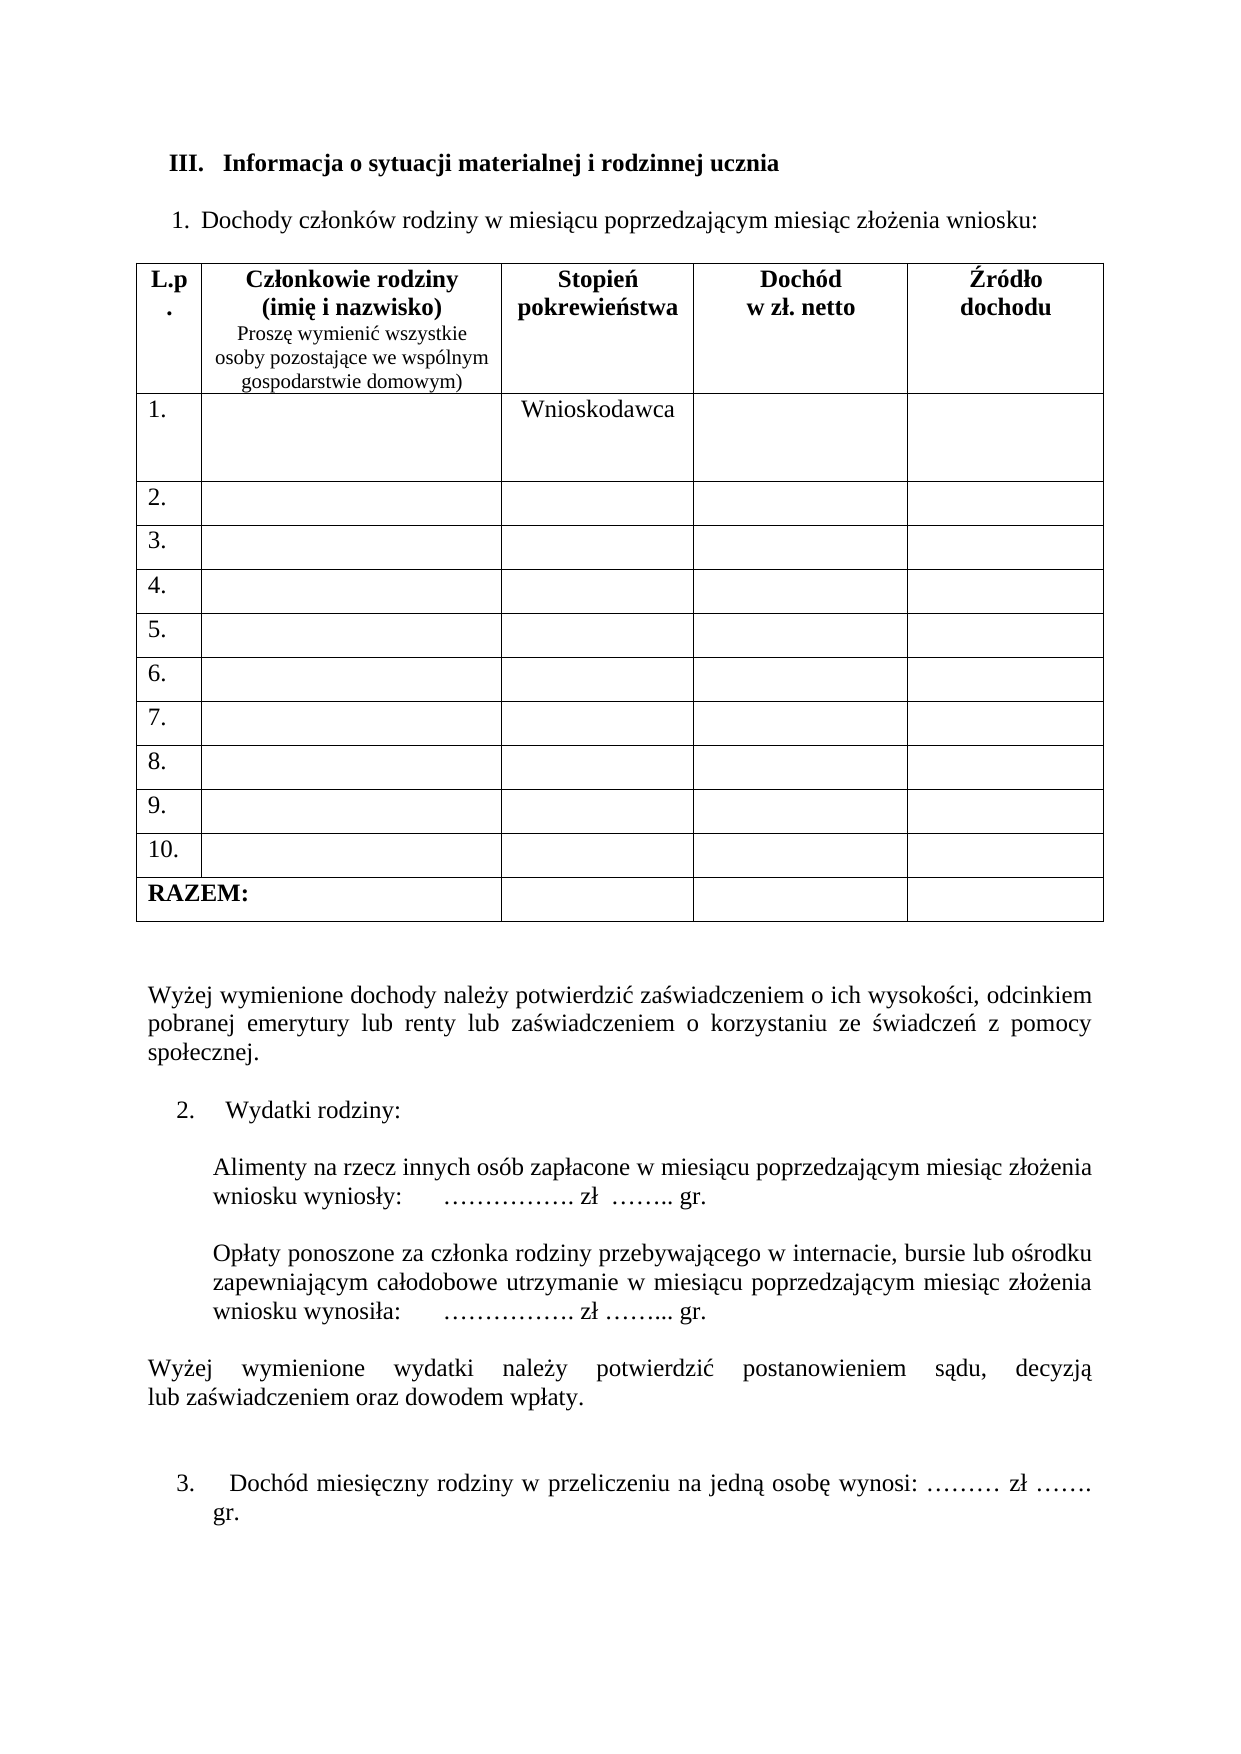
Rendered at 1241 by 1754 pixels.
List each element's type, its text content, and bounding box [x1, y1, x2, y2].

table_cell [908, 790, 1103, 833]
table_cell Wnioskodawca [502, 394, 693, 481]
table_cell [694, 658, 907, 701]
table_header Członkowie rodziny (imię i nazwisko) Proszę wymienić wszystkie osoby pozostające we wspólnym gospodarstwie domowym) [202, 264, 501, 393]
table_cell [502, 702, 693, 745]
table_cell [908, 878, 1103, 921]
table_cell [202, 570, 501, 613]
table_cell [908, 482, 1103, 524]
table_cell [908, 526, 1103, 569]
table_cell 5. [137, 614, 201, 657]
text Alimenty na rzecz innych osób zapłacone w miesiącu poprzedzającym miesiąc złożenia wniosku wyniosły: ……………. zł …….. gr. [213, 1152, 1093, 1210]
table_cell [694, 746, 907, 789]
table_cell [908, 702, 1103, 745]
table_cell [908, 658, 1103, 701]
text Wyżej wymienione dochody należy potwierdzić zaświadczeniem o ich wysokości, odcinkiem pobranej emerytury lub renty lub zaświadczeniem o korzystaniu ze świadczeń z pomocy społecznej. [148, 980, 1093, 1066]
table_cell 3. [137, 526, 201, 569]
table_cell [694, 702, 907, 745]
table_cell [502, 614, 693, 657]
text Wyżej wymienione wydatki należy potwierdzić postanowieniem sądu, decyzją lub zaświadczeniem oraz dowodem wpłaty. [148, 1353, 1093, 1411]
table_cell [694, 878, 907, 921]
list Dochód miesięczny rodziny w przeliczeniu na jedną osobę wynosi: ……… zł ……. gr. [195, 1468, 1093, 1526]
table_cell [502, 878, 693, 921]
table_cell 9. [137, 790, 201, 833]
table_cell [694, 526, 907, 569]
table_cell 10. [137, 834, 201, 877]
table_cell [694, 394, 907, 481]
table_cell 7. [137, 702, 201, 745]
table_cell [694, 790, 907, 833]
table_header Dochód w zł. netto [694, 264, 907, 393]
list Dochody członków rodziny w miesiącu poprzedzającym miesiąc złożenia wniosku: [171, 205, 1093, 234]
table_cell [202, 702, 501, 745]
table_cell [502, 526, 693, 569]
table_header Źródło dochodu [908, 264, 1103, 393]
table_cell [694, 614, 907, 657]
table_cell [694, 482, 907, 524]
table_cell 4. [137, 570, 201, 613]
table_cell [694, 834, 907, 877]
table_cell [202, 526, 501, 569]
table_cell [502, 482, 693, 524]
table_cell [202, 790, 501, 833]
table_cell [694, 570, 907, 613]
table_cell [202, 834, 501, 877]
table_cell [908, 570, 1103, 613]
list Wydatki rodziny: [195, 1095, 1093, 1123]
table_cell [502, 746, 693, 789]
table_cell [502, 834, 693, 877]
table_header L.p. [137, 264, 201, 393]
table_cell [502, 658, 693, 701]
table_cell 2. [137, 482, 201, 524]
table_cell 8. [137, 746, 201, 789]
table_cell RAZEM: [137, 878, 501, 921]
table_cell [202, 746, 501, 789]
table_cell [908, 614, 1103, 657]
table_cell 6. [137, 658, 201, 701]
table_cell [202, 658, 501, 701]
text Opłaty ponoszone za członka rodziny przebywającego w internacie, bursie lub ośrodku zapewniającym całodobowe utrzymanie w miesiącu poprzedzającym miesiąc złożenia wniosku wynosiła: ……………. zł ……... gr. [213, 1238, 1093, 1325]
table_cell [908, 834, 1103, 877]
table_cell [908, 746, 1103, 789]
table_header Stopień pokrewieństwa [502, 264, 693, 393]
table_cell [202, 482, 501, 524]
table_cell [202, 394, 501, 481]
table_cell 1. [137, 394, 201, 481]
table_cell [502, 570, 693, 613]
table_cell [502, 790, 693, 833]
list Informacja o sytuacji materialnej i rodzinnej ucznia [204, 148, 1093, 176]
table_cell [908, 394, 1103, 481]
table_cell [202, 614, 501, 657]
